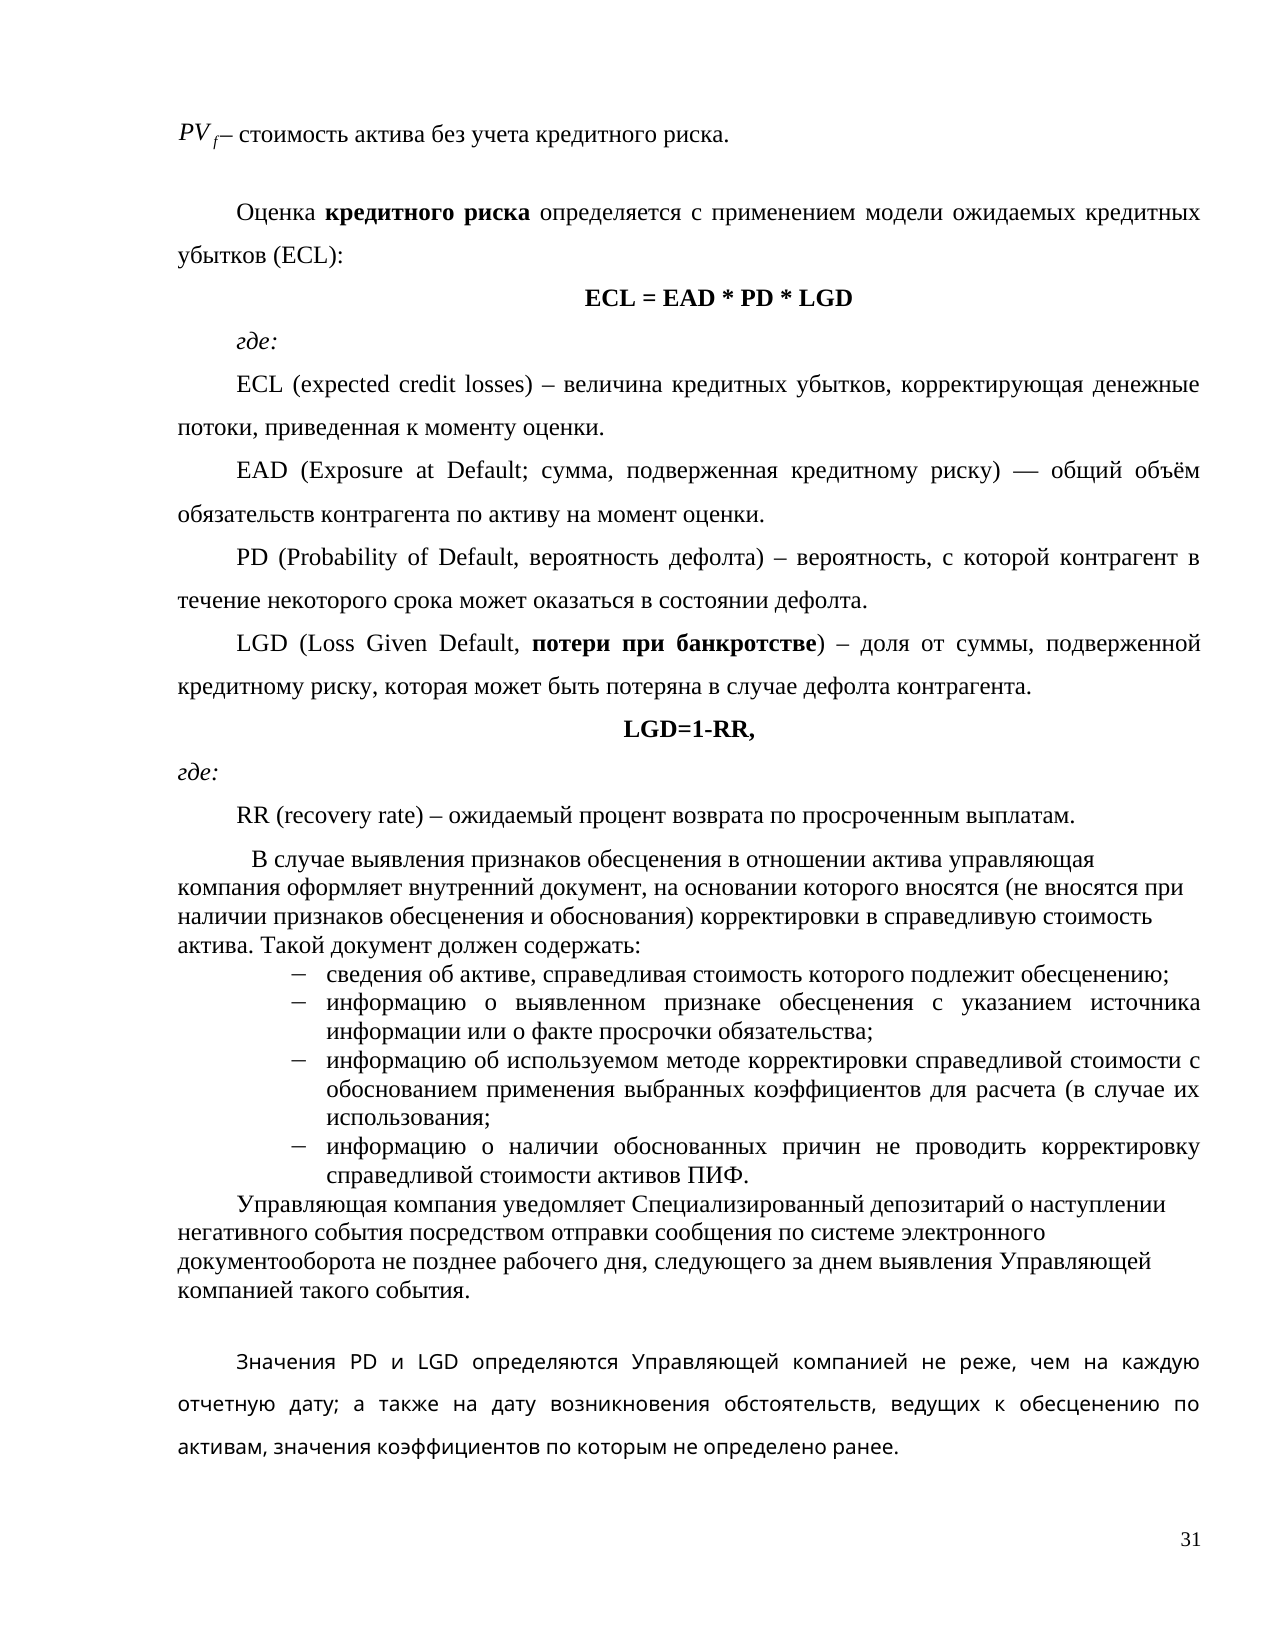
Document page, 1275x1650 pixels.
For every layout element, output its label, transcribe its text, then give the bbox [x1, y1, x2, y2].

text RR (recovery rate) – ожидаемый процент возврата по просроченным выплатам. [177, 801, 1201, 829]
list сведения об активе, справедливая стоимость которого подлежит обесценению; [288, 959, 1201, 987]
text где: [177, 757, 1201, 786]
text PD (Probability of Default, вероятность дефолта) – вероятность, с которой контрагент в течение некоторого срока может оказаться в состоянии дефолта. [177, 542, 1201, 614]
text Оценка кредитного риска определяется с применением модели ожидаемых кредитных убытков (ECL): [177, 197, 1201, 269]
list информацию о наличии обоснованных причин не проводить корректировку справедливой стоимости активов ПИФ. [288, 1131, 1201, 1189]
list информацию о выявленном признаке обесценения с указанием источника информации или о факте просрочки обязательства; [288, 987, 1201, 1045]
text ECL = EAD * PD * LGD [177, 283, 1201, 312]
text – стоимость актива без учета кредитного риска. [177, 118, 1201, 149]
text LGD (Loss Given Default, потери при банкротстве) – доля от суммы, подверженной кредитному риску, которая может быть потеряна в случае дефолта контрагента. [177, 628, 1201, 700]
text где: [177, 326, 1201, 355]
text Значения PD и LGD определяются Управляющей компанией не реже, чем на каждую отчетную дату; а также на дату возникновения обстоятельств, ведущих к обесценению по активам, значения коэффициентов по которым не определено ранее. [177, 1347, 1201, 1461]
text В случае выявления признаков обесценения в отношении актива управляющая компания оформляет внутренний документ, на основании которого вносятся (не вносятся при наличии признаков обесценения и обоснования) корректировки в справедливую стоимость актива. Такой документ должен содержать: [177, 844, 1201, 959]
text ECL (expected credit losses) – величина кредитных убытков, корректирующая денежные потоки, приведенная к моменту оценки. [177, 369, 1201, 441]
list информацию об используемом методе корректировки справедливой стоимости с обоснованием применения выбранных коэффициентов для расчета (в случае их использования; [288, 1045, 1201, 1131]
text EAD (Exposure at Default; сумма, подверженная кредитному риску) — общий объём обязательств контрагента по активу на момент оценки. [177, 456, 1201, 527]
text Управляющая компания уведомляет Специализированный депозитарий о наступлении негативного события посредством отправки сообщения по системе электронного документооборота не позднее рабочего дня, следующего за днем выявления Управляющей компанией такого события. [177, 1189, 1201, 1304]
text LGD=1-RR, [177, 714, 1201, 743]
